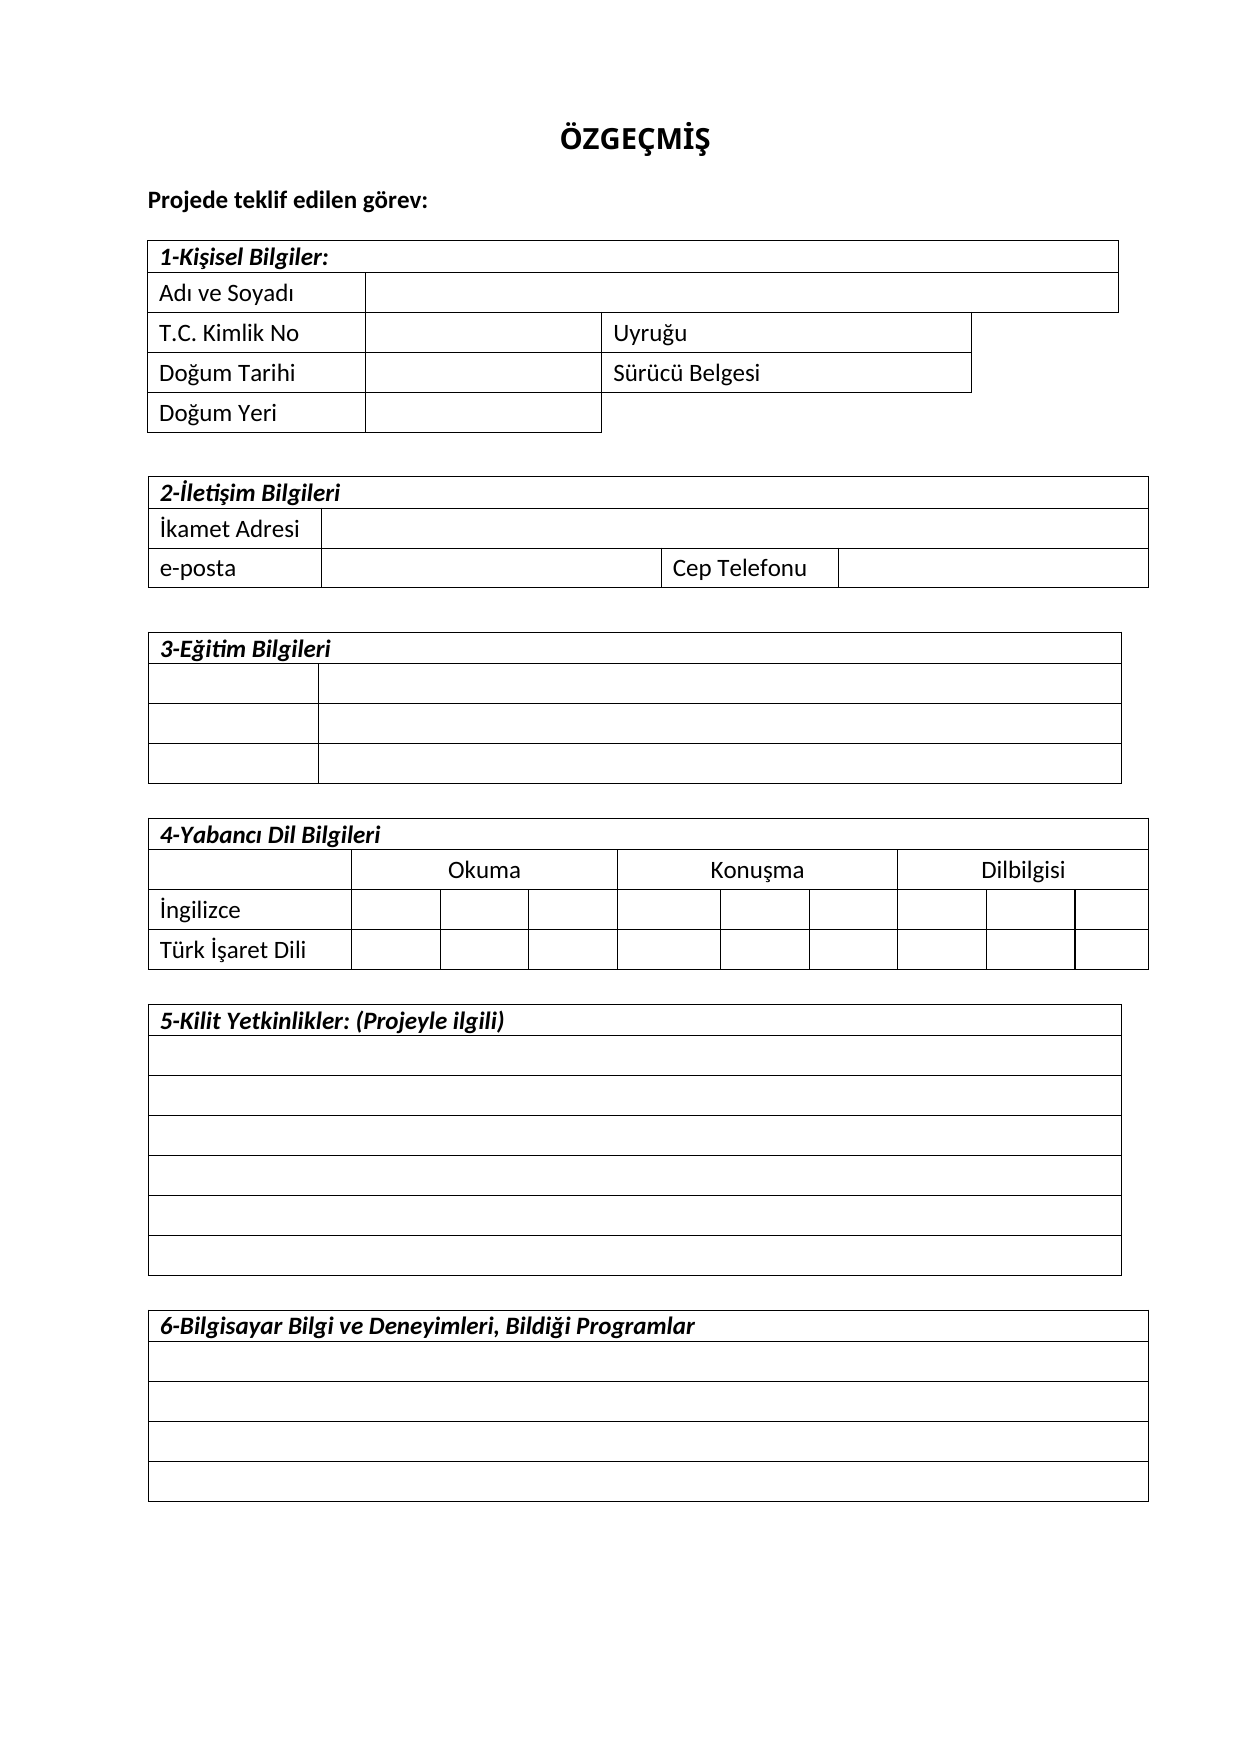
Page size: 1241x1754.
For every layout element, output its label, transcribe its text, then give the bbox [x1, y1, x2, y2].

table_cell [721, 930, 809, 969]
table_cell [149, 1076, 1121, 1115]
table_cell [322, 549, 661, 587]
table_cell [319, 664, 1121, 703]
table_cell [898, 930, 986, 969]
table_cell Okuma [352, 850, 617, 889]
table_cell [441, 930, 528, 969]
table_cell [319, 744, 1121, 783]
table_cell [1076, 930, 1148, 969]
table_header 5-Kilit Yetkinlikler: (Projeyle ilgili) [149, 1005, 1121, 1035]
table_cell [898, 890, 986, 929]
text ÖZGEÇMİŞ [148, 118, 1122, 158]
table_cell [149, 1156, 1121, 1195]
table_cell [529, 890, 617, 929]
table_cell [322, 509, 1148, 547]
table_cell [149, 1422, 1148, 1461]
table_cell [1076, 890, 1148, 929]
table_cell [366, 273, 1118, 312]
table_cell [149, 704, 318, 743]
table_cell [319, 704, 1121, 743]
table_cell Cep Telefonu [662, 549, 838, 587]
table_cell [352, 930, 440, 969]
table_cell [987, 890, 1074, 929]
table_cell [721, 890, 809, 929]
table_cell İngilizce [149, 890, 351, 929]
table_cell Adı ve Soyadı [148, 273, 365, 312]
table_cell [810, 890, 897, 929]
table_cell Sürücü Belgesi [602, 353, 971, 392]
table_cell [366, 393, 601, 432]
table_header 6-Bilgisayar Bilgi ve Deneyimleri, Bildiği Programlar [149, 1311, 1148, 1341]
table_cell Türk İşaret Dili [149, 930, 351, 969]
table_cell [529, 930, 617, 969]
table_header 2-İletişim Bilgileri [149, 477, 1148, 507]
table_cell Uyruğu [602, 313, 971, 352]
table_cell [987, 930, 1074, 969]
table_cell T.C. Kimlik No [148, 313, 365, 352]
table_cell [149, 1036, 1121, 1075]
table_cell [618, 890, 720, 929]
table_cell İkamet Adresi [149, 509, 321, 547]
table_cell [352, 890, 440, 929]
table_cell [149, 1196, 1121, 1235]
table_cell Dilbilgisi [898, 850, 1148, 889]
table_header 1-Kişisel Bilgiler: [148, 241, 1118, 272]
table_cell [149, 1462, 1148, 1501]
table_cell [441, 890, 528, 929]
table_cell [618, 930, 720, 969]
table_cell [149, 1236, 1121, 1275]
table_cell [149, 1382, 1148, 1421]
table_cell [366, 353, 601, 392]
table_cell Doğum Tarihi [148, 353, 365, 392]
table_cell [149, 850, 351, 889]
table_cell Doğum Yeri [148, 393, 365, 432]
table_header 3-Eğitim Bilgileri [149, 633, 1121, 663]
table_cell Konuşma [618, 850, 897, 889]
table_header 4-Yabancı Dil Bilgileri [149, 819, 1148, 849]
table_cell [149, 664, 318, 703]
table_cell [810, 930, 897, 969]
text Projede teklif edilen görev: [148, 184, 1122, 215]
table_cell [149, 744, 318, 783]
table_cell [149, 1116, 1121, 1155]
table_cell e-posta [149, 549, 321, 587]
table_cell [366, 313, 601, 352]
table_cell [149, 1342, 1148, 1381]
table_cell [839, 549, 1148, 587]
